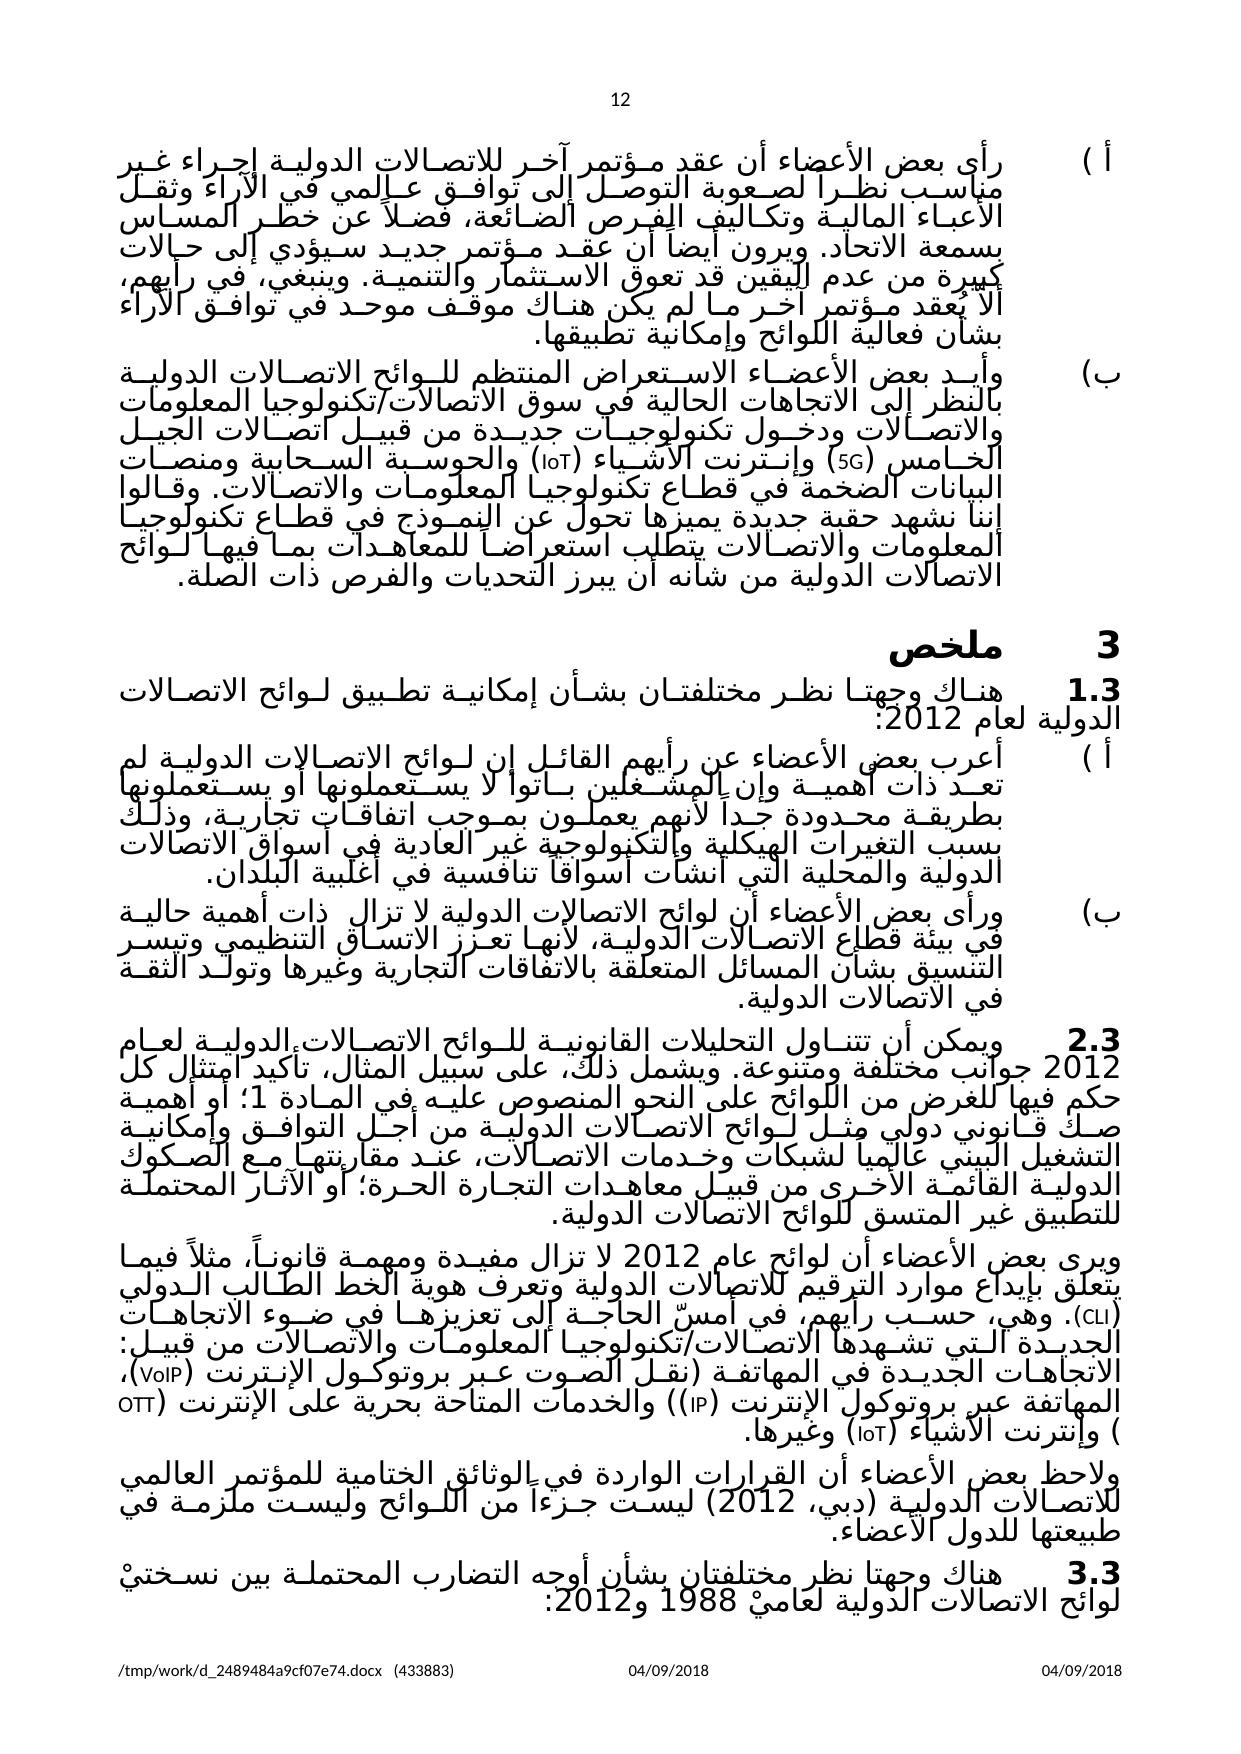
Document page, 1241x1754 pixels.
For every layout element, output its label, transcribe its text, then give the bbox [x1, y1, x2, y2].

text أ ) رأى بعض الأعضاء أن عقد مؤتمر آخر للاتصالات الدولية إجراء غير مناسب نظراً لصعوبة التوصل إلى توافق عالمي في الآراء وثقل الأعباء المالية وتكاليف الفرص الضائعة، فضلاً عن خطر المساس بسمعة الاتحاد. ويرون أيضاً أن عقد مؤتمر جديد سيؤدي إلى حالات كبيرة من عدم اليقين قد تعوق الاستثمار والتنمية. وينبغي، في رأيهم، ألاّ يُعقد مؤتمر آخر ما لم يكن هناك موقف موحد في توافق الآراء بشأن فعالية اللوائح وإمكانية تطبيقها. [118, 148, 1122, 352]
text أ ) أعرب بعض الأعضاء عن رأيهم القائل إن لوائح الاتصالات الدولية لم تعد ذات أهمية وإن المشغلين باتوا لا يستعملونها أو يستعملونها بطريقة محدودة جداً لأنهم يعملون بموجب اتفاقات تجارية، وذلك بسبب التغيرات الهيكلية والتكنولوجية غير العادية في أسواق الاتصالات الدولية والمحلية التي أنشأت أسواقاً تنافسية في أغلبية البلدان. [118, 745, 1122, 891]
text ب) ورأى بعض الأعضاء أن لوائح الاتصالات الدولية لا تزال ذات أهمية حالية في بيئة قطاع الاتصالات الدولية، لأنها تعزز الاتساق التنظيمي وتيسر التنسيق بشأن المسائل المتعلقة بالاتفاقات التجارية وغيرها وتولد الثقة في الاتصالات الدولية. [118, 899, 1122, 1015]
subtitle 3 ملخص [118, 631, 969, 666]
text 1.3 هناك وجهتا نظر مختلفتان بشأن إمكانية تطبيق لوائح الاتصالات الدولية لعام 2012: [118, 678, 1122, 736]
text 2.3 ويمكن أن تتناول التحليلات القانونية للوائح الاتصالات الدولية لعام 2012 جوانب مختلفة ومتنوعة. ويشمل ذلك، على سبيل المثال، تأكيد امتثال كل حكم فيها للغرض من اللوائح على النحو المنصوص عليه في المادة 1؛ أو أهمية صك قانوني دولي مثل لوائح الاتصالات الدولية من أجل التوافق وإمكانية التشغيل البيني عالمياً لشبكات وخدمات الاتصالات، عند مقارنتها مع الصكوك الدولية القائمة الأخرى من قبيل معاهدات التجارة الحرة؛ أو الآثار المحتملة للتطبيق غير المتسق للوائح الاتصالات الدولية. [118, 1028, 1122, 1232]
text ويرى بعض الأعضاء أن لوائح عام 2012 لا تزال مفيدة ومهمة قانوناً، مثلاً فيما يتعلق بإيداع موارد الترقيم للاتصالات الدولية وتعرف هوية الخط الطالب الدولي (CLI). وهي، حسب رأيهم، في أمسّ الحاجة إلى تعزيزها في ضوء الاتجاهات الجديدة التي تشهدها الاتصالات/تكنولوجيا المعلومات والاتصالات من قبيل: الاتجاهات الجديدة في المهاتفة (نقل الصوت عبر بروتوكول الإنترنت (VoIP)، المهاتفة عبر بروتوكول الإنترنت (IP)) والخدمات المتاحة بحرية على الإنترنت (OTT) وإنترنت الأشياء (IoT) وغيرها. [118, 1244, 1122, 1448]
subtitle 3 ملخص [908, 631, 1122, 666]
text ب) وأيد بعض الأعضاء الاستعراض المنتظم للوائح الاتصالات الدولية بالنظر إلى الاتجاهات الحالية في سوق الاتصالات/تكنولوجيا المعلومات والاتصالات ودخول تكنولوجيات جديدة من قبيل اتصالات الجيل الخامس (5G) وإنترنت الأشياء (IoT) والحوسبة السحابية ومنصات البيانات الضخمة في قطاع تكنولوجيا المعلومات والاتصالات. وقالوا إننا نشهد حقبة جديدة يميزها تحول عن النموذج في قطاع تكنولوجيا المعلومات والاتصالات يتطلب استعراضاً للمعاهدات بما فيها لوائح الاتصالات الدولية من شأنه أن يبرز التحديات والفرص ذات الصلة. [118, 360, 1122, 593]
text ولاحظ بعض الأعضاء أن القرارات الواردة في الوثائق الختامية للمؤتمر العالمي للاتصالات الدولية (دبي، 2012) ليست جزءاً من اللوائح وليست ملزمة في طبيعتها للدول الأعضاء. [118, 1461, 1122, 1548]
text 3.3 هناك وجهتا نظر مختلفتان بشأن أوجه التضارب المحتملة بين نسختيْ لوائح الاتصالات الدولية لعاميْ 1988 و2012: [118, 1561, 1122, 1619]
